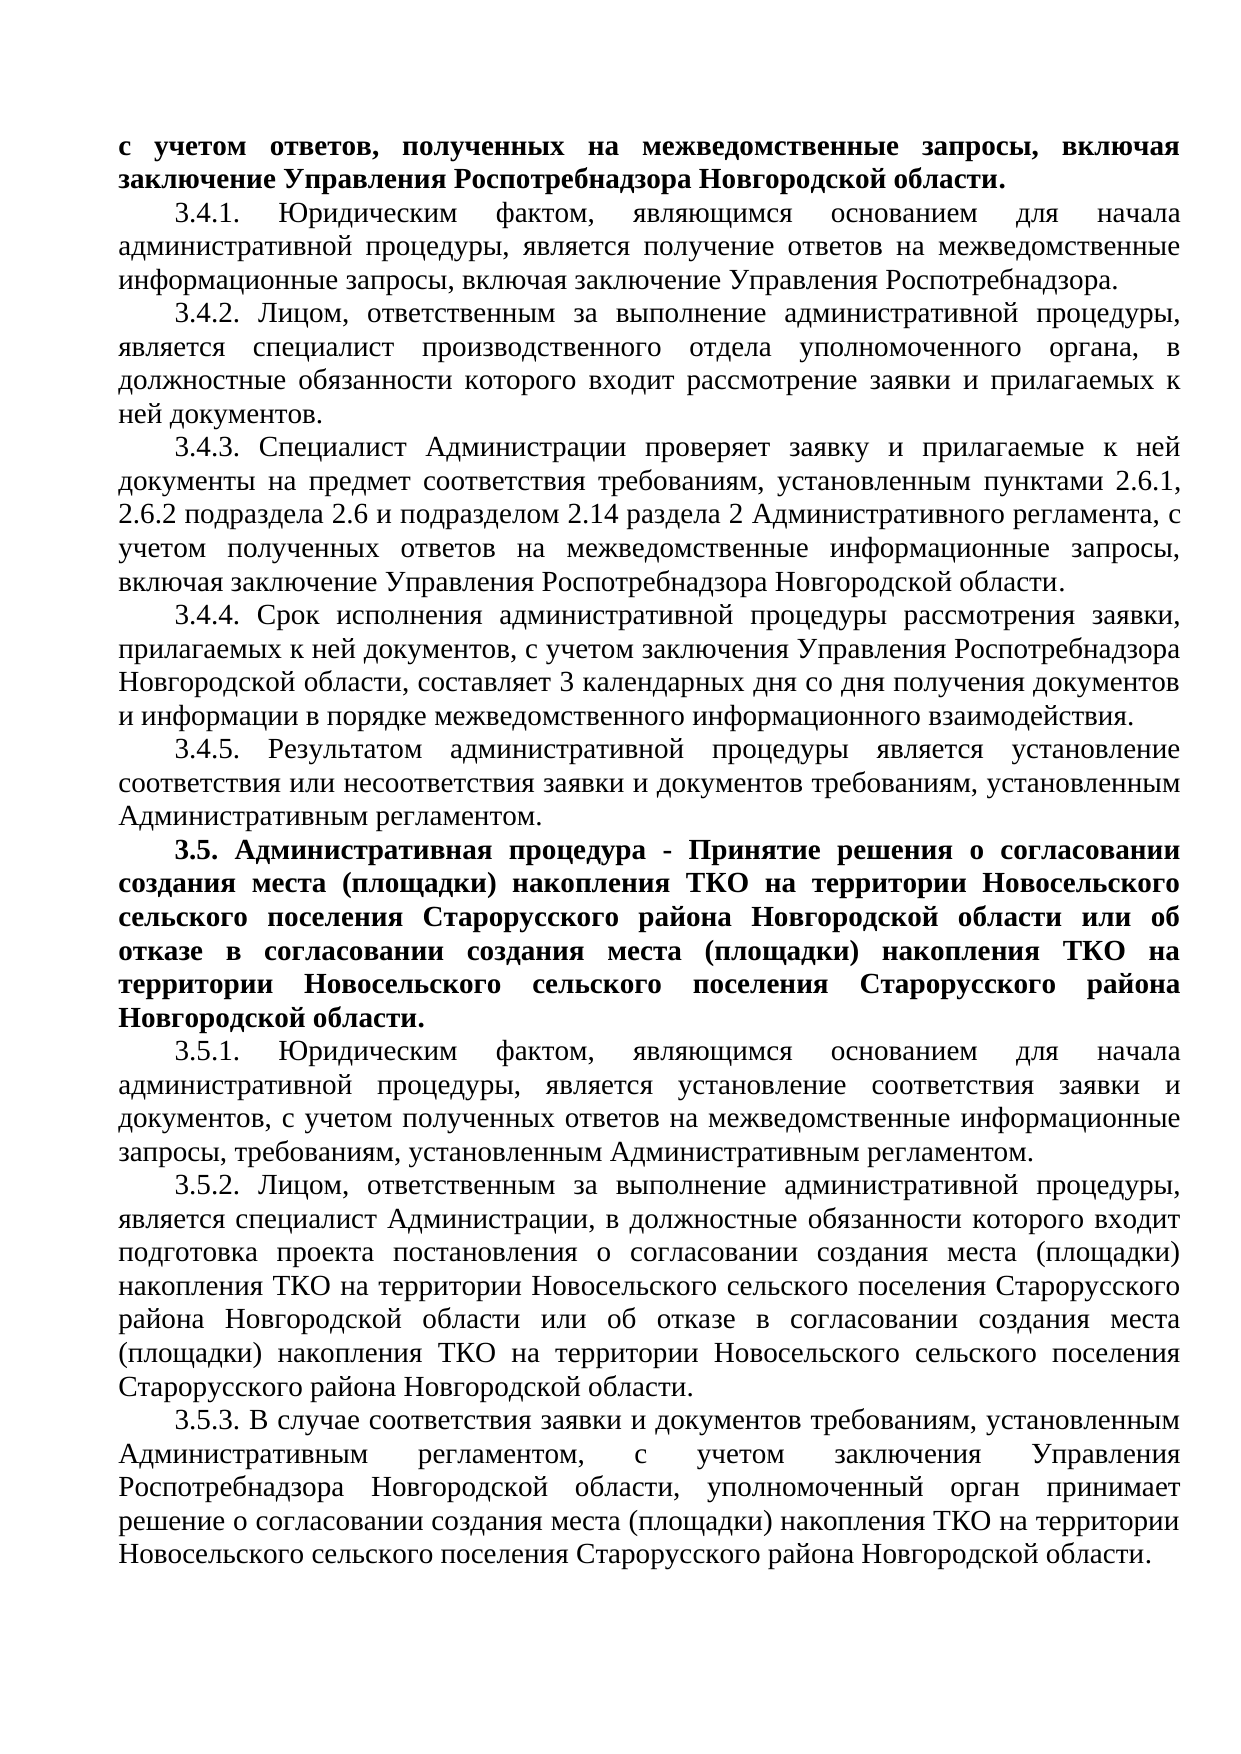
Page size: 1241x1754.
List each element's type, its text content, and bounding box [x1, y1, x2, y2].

text 3.4.4. Срок исполнения административной процедуры рассмотрения заявки, прилагаемых к ней документов, с учетом заключения Управления Роспотребнадзора Новгородской области, составляет 3 календарных дня со дня получения документов и информации в порядке межведомственного информационного взаимодействия. [118, 597, 1181, 731]
text 3.4.1. Юридическим фактом, являющимся основанием для начала административной процедуры, является получение ответов на межведомственные информационные запросы, включая заключение Управления Роспотребнадзора. [118, 195, 1181, 295]
text 3.5.3. В случае соответствия заявки и документов требованиям, установленным Административным регламентом, с учетом заключения Управления Роспотребнадзора Новгородской области, уполномоченный орган принимает решение о согласовании создания места (площадки) накопления ТКО на территории Новосельского сельского поселения Старорусского района Новгородской области. [118, 1402, 1181, 1570]
text 3.5.2. Лицом, ответственным за выполнение административной процедуры, является специалист Администрации, в должностные обязанности которого входит подготовка проекта постановления о согласовании создания места (площадки) накопления ТКО на территории Новосельского сельского поселения Старорусского района Новгородской области или об отказе в согласовании создания места (площадки) накопления ТКО на территории Новосельского сельского поселения Старорусского района Новгородской области. [118, 1167, 1181, 1402]
text 3.4.5. Результатом административной процедуры является установление соответствия или несоответствия заявки и документов требованиям, установленным Административным регламентом. [118, 731, 1181, 832]
text 3.5.1. Юридическим фактом, являющимся основанием для начала административной процедуры, является установление соответствия заявки и документов, с учетом полученных ответов на межведомственные информационные запросы, требованиям, установленным Административным регламентом. [118, 1033, 1181, 1167]
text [118, 128, 1181, 195]
text 3.4.3. Специалист Администрации проверяет заявку и прилагаемые к ней документы на предмет соответствия требованиям, установленным пунктами 2.6.1, 2.6.2 подраздела 2.6 и подразделом 2.14 раздела 2 Административного регламента, с учетом полученных ответов на межведомственные информационные запросы, включая заключение Управления Роспотребнадзора Новгородской области. [118, 429, 1181, 597]
text 3.4.2. Лицом, ответственным за выполнение административной процедуры, является специалист производственного отдела уполномоченного органа, в должностные обязанности которого входит рассмотрение заявки и прилагаемых к ней документов. [118, 295, 1181, 429]
text 3.5. Административная процедура - Принятие решения о согласовании создания места (площадки) накопления ТКО на территории Новосельского сельского поселения Старорусского района Новгородской области или об отказе в согласовании создания места (площадки) накопления ТКО на территории Новосельского сельского поселения Старорусского района Новгородской области. [118, 832, 1181, 1033]
